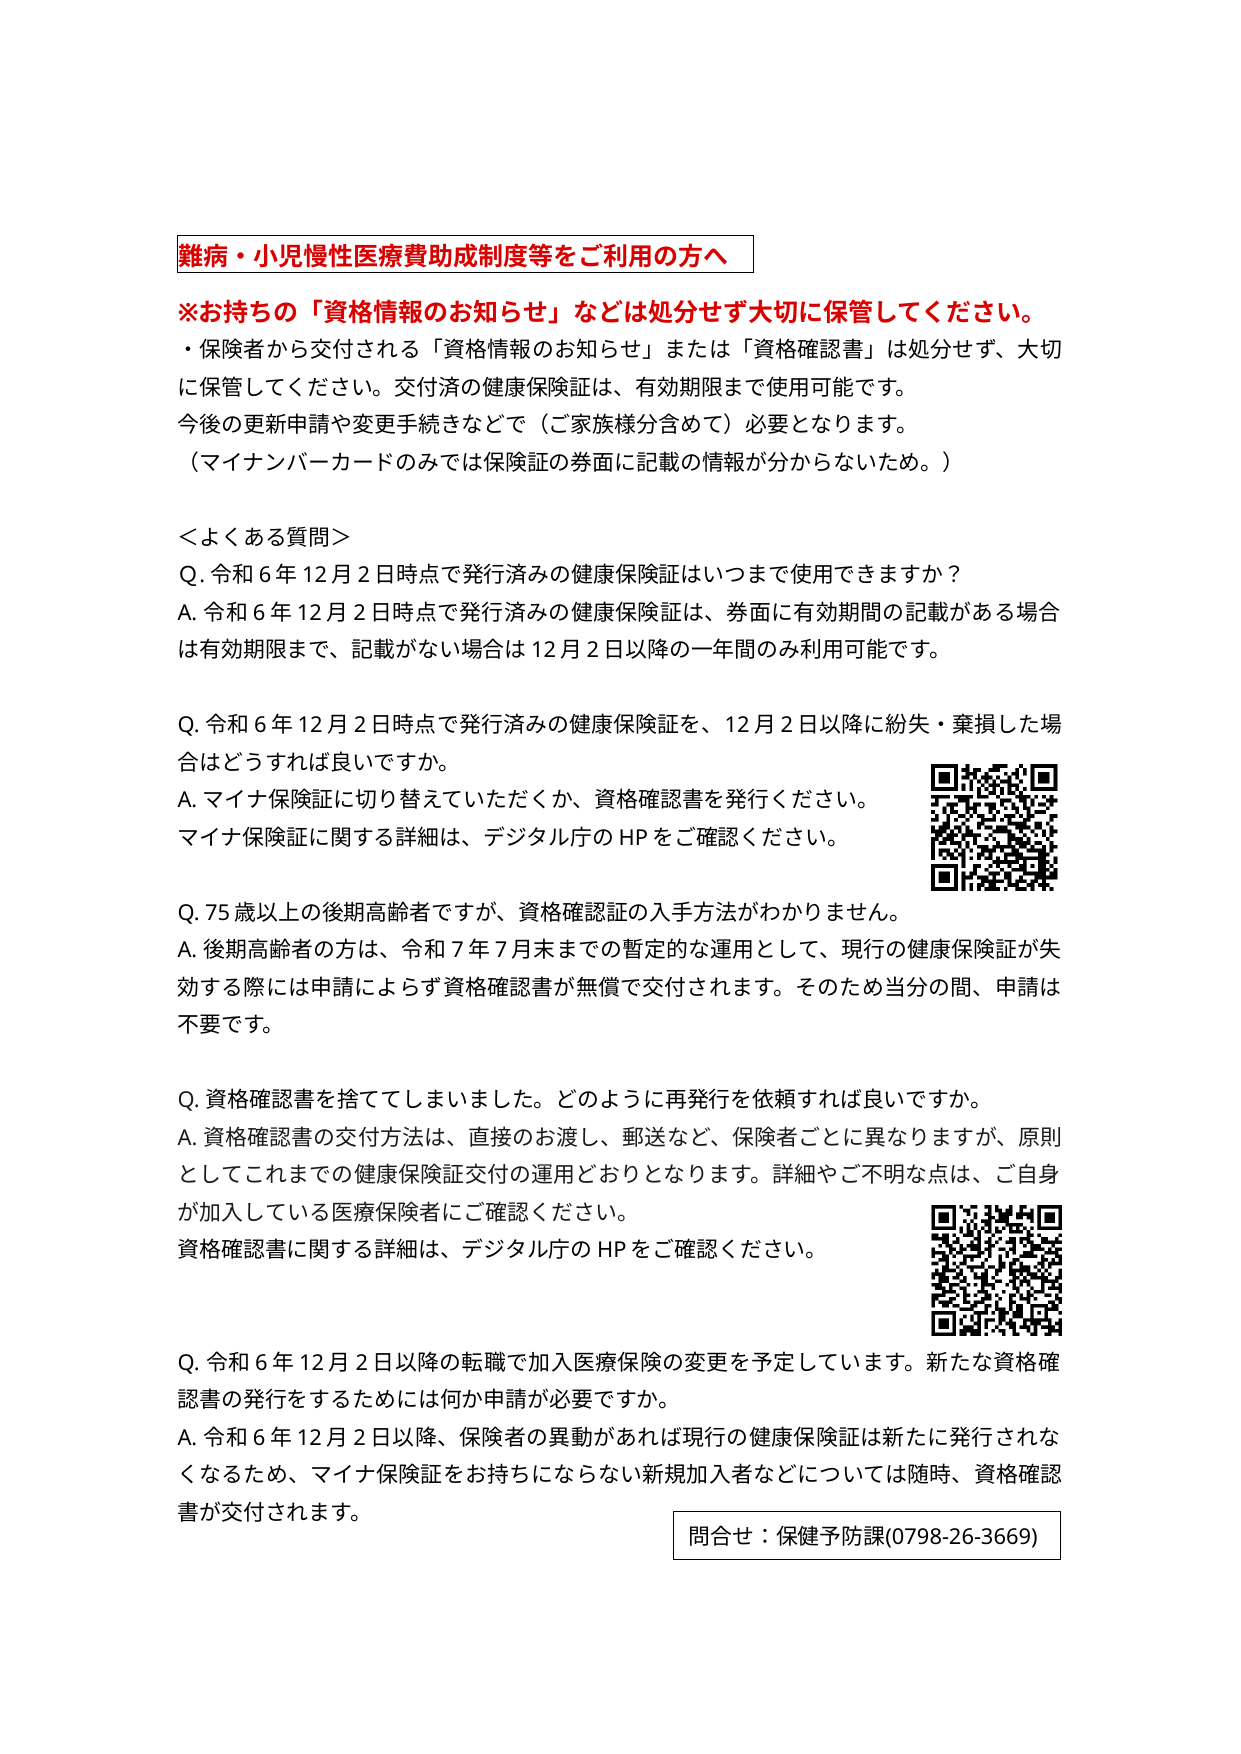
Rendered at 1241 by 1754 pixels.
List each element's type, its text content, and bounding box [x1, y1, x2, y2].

text ※お持ちの「資格情報のお知らせ」などは処分せず大切に保管してください。 [177, 292, 1063, 329]
text Q. 資格確認書を捨ててしまいました。どのように再発行を依頼すれば良いですか。 [177, 1079, 1063, 1117]
text 難病・小児慢性医療費助成制度等をご利用の方へ [177, 217, 1063, 292]
text Q. 令和6年12月2日時点で発行済みの健康保険証を、12月2日以降に紛失・棄損した場合はどうすれば良いですか。 [177, 704, 1063, 779]
text A. マイナ保険証に切り替えていただくか、資格確認書を発行ください。 [177, 779, 927, 817]
text Ｑ. 令和6年12月2日時点で発行済みの健康保険証はいつまで使用できますか？ [177, 554, 1063, 592]
text Q. 75歳以上の後期高齢者ですが、資格確認証の入手方法がわかりません。 [177, 892, 1063, 929]
picture [929, 1202, 1063, 1337]
text マイナ保険証に関する詳細は、デジタル庁のHPをご確認ください。 [177, 817, 927, 854]
text A. 後期高齢者の方は、令和7年7月末までの暫定的な運用として、現行の健康保険証が失効する際には申請によらず資格確認書が無償で交付されます。そのため当分の間、申請は不要です。 [177, 929, 1063, 1042]
picture [927, 761, 1060, 894]
text A. 資格確認書の交付方法は、直接のお渡し、郵送など、保険者ごとに異なりますが、原則としてこれまでの健康保険証交付の運用どおりとなります。詳細やご不明な点は、ご自身が加入している医療保険者にご確認ください。 [177, 1117, 1063, 1229]
text 資格確認書に関する詳細は、デジタル庁のHPをご確認ください。 [177, 1229, 929, 1267]
text ＜よくある質問＞ [177, 517, 1063, 554]
text A. 令和6年12月2日以降、保険者の異動があれば現行の健康保険証は新たに発行されなくなるため、マイナ保険証をお持ちにならない新規加入者などについては随時、資格確認書が交付されます。 [177, 1417, 1063, 1529]
text （マイナンバーカードのみでは保険証の券面に記載の情報が分からないため。） [177, 442, 1063, 479]
text A. 令和6年12月2日時点で発行済みの健康保険証は、券面に有効期間の記載がある場合は有効期限まで、記載がない場合は12月2日以降の一年間のみ利用可能です。 [177, 592, 1063, 667]
text 今後の更新申請や変更手続きなどで（ご家族様分含めて）必要となります。 [177, 404, 1063, 442]
text Q. 令和6年12月2日以降の転職で加入医療保険の変更を予定しています。新たな資格確認書の発行をするためには何か申請が必要ですか。 [177, 1342, 1063, 1417]
text ・保険者から交付される「資格情報のお知らせ」または「資格確認書」は処分せず、大切に保管してください。交付済の健康保険証は、有効期限まで使用可能です。 [177, 329, 1063, 404]
